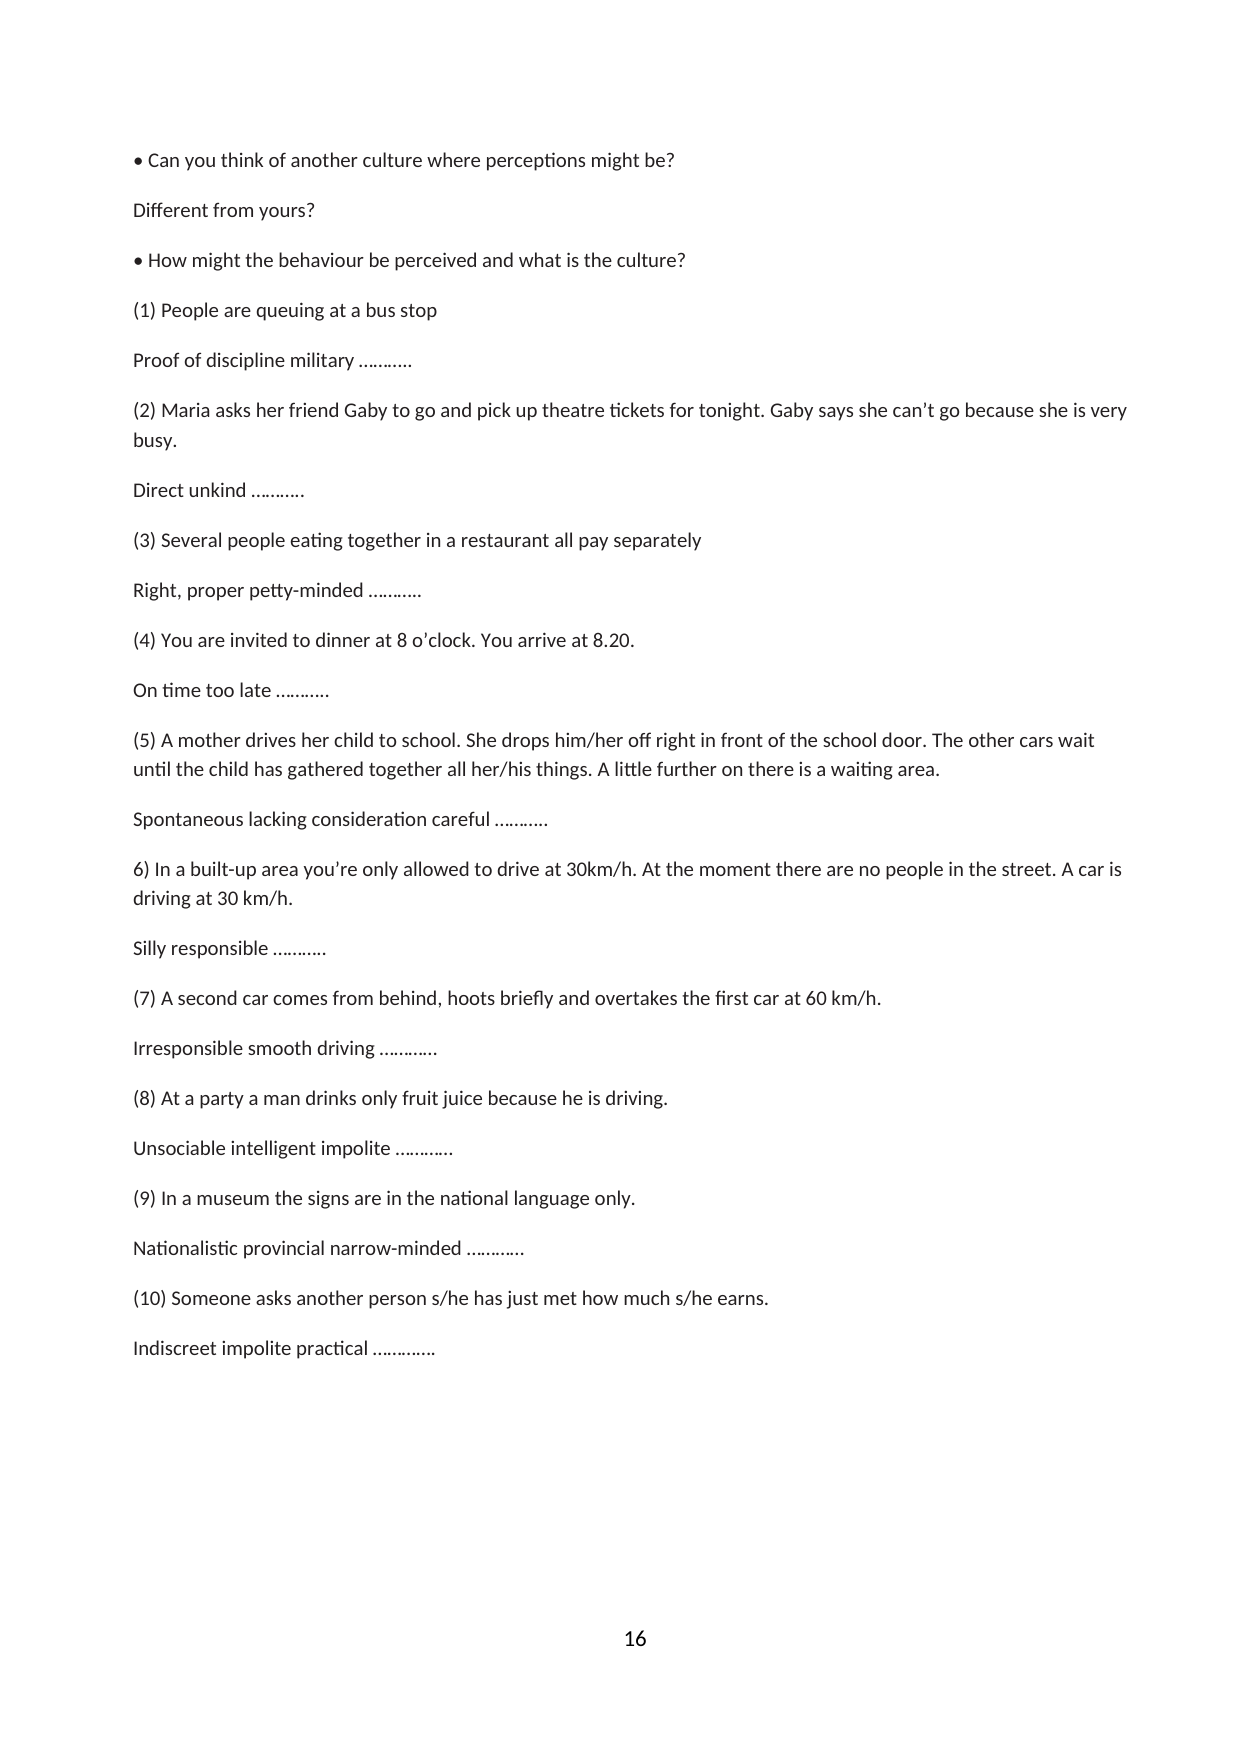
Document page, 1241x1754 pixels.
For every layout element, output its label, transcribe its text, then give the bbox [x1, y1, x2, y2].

text Nationalistic provincial narrow-minded ………… [133, 1235, 1137, 1261]
text Different from yours? [133, 198, 1137, 223]
text On time too late ……….. [133, 677, 1137, 702]
text Unsociable intelligent impolite ………… [133, 1135, 1137, 1161]
text (2) Maria asks her friend Gaby to go and pick up theatre tickets for tonight. Gaby says she can’t go because she is very busy. [133, 398, 1137, 452]
text (8) At a party a man drinks only fruit juice because he is driving. [133, 1085, 1137, 1111]
text Direct unkind ……….. [133, 477, 1137, 502]
text (1) People are queuing at a bus stop [133, 298, 1137, 323]
text (4) You are invited to dinner at 8 o’clock. You arrive at 8.20. [133, 627, 1137, 652]
text Silly responsible ……….. [133, 935, 1137, 961]
text (9) In a museum the signs are in the national language only. [133, 1185, 1137, 1211]
text (5) A mother drives her child to school. She drops him/her off right in front of the school door. The other cars wait until the child has gathered together all her/his things. A little further on there is a waiting area. [133, 727, 1137, 781]
text Irresponsible smooth driving ………… [133, 1035, 1137, 1061]
text Proof of discipline military ……….. [133, 348, 1137, 373]
text Indiscreet impolite practical …………. [133, 1335, 1137, 1361]
text 6) In a built-up area you’re only allowed to drive at 30km/h. At the moment there are no people in the street. A car is driving at . [133, 856, 1137, 911]
text Spontaneous lacking consideration careful ……….. [133, 806, 1137, 831]
text Right, proper petty-minded ……….. [133, 577, 1137, 602]
text • How might the behaviour be perceived and what is the culture? [133, 248, 1137, 273]
text • Can you think of another culture where perceptions might be? [133, 148, 1137, 173]
text (10) Someone asks another person s/he has just met how much s/he earns. [133, 1285, 1137, 1311]
text (7) A second car comes from behind, hoots briefly and overtakes the first car at . [133, 985, 1137, 1011]
text (3) Several people eating together in a restaurant all pay separately [133, 527, 1137, 552]
